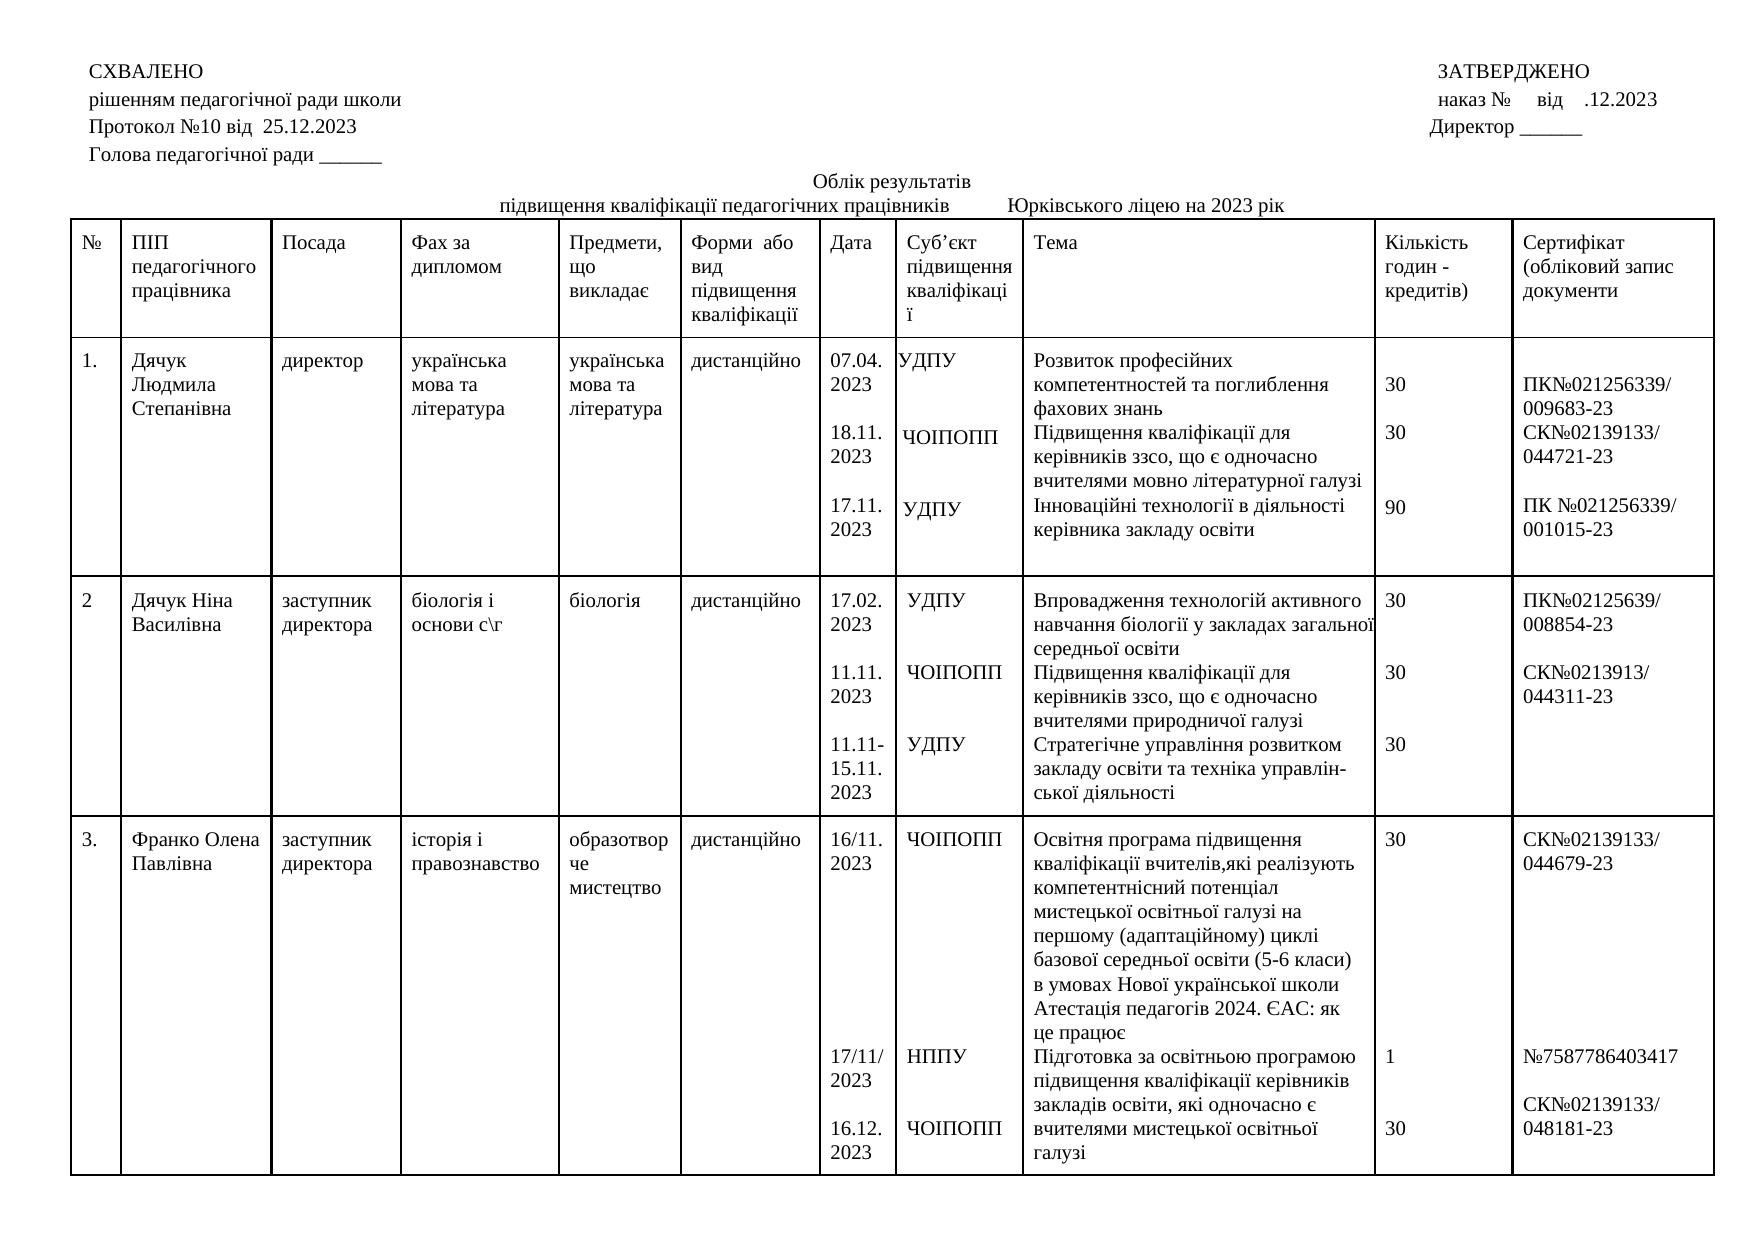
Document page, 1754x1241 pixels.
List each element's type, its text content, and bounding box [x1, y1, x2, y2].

table_header Дата [821, 220, 895, 337]
table_cell українська мова та література [560, 338, 680, 575]
table_cell СК№02139133/ 044679-23 №7587786403417 СК№02139133/ 048181-23 [1514, 817, 1713, 1174]
table_cell біологія і основи с\г [402, 577, 558, 814]
table_cell ПК№02125639/ 008854-23 СК№0213913/ 044311-23 [1514, 577, 1713, 814]
table_cell заступник директора [273, 577, 400, 814]
text СХВАЛЕНО ЗАТВЕРДЖЕНО [88, 59, 1695, 83]
text Протокол №10 від 25.12.2023 Директор ______ [88, 114, 1695, 138]
table_cell УДПУ ЧОІПОПП УДПУ [897, 338, 1022, 575]
table_cell 30 30 30 [1376, 577, 1511, 814]
table_header Предмети, що викладає [560, 220, 680, 337]
text Голова педагогічної ради ______ [88, 142, 1695, 166]
table_cell ПК№021256339/ 009683-23 СК№02139133/ 044721-23 ПК №021256339/ 001015-23 [1514, 338, 1713, 575]
table_cell історія і правознавство [402, 817, 558, 1174]
table_header Форми або вид підвищення кваліфікації [682, 220, 819, 337]
table_header Сертифікат (обліковий запис документи [1514, 220, 1713, 337]
table_header № [72, 220, 120, 337]
table_cell 3. [72, 817, 120, 1174]
table_cell українська мова та література [402, 338, 558, 575]
table_header ПІП педагогічного працівника [122, 220, 270, 337]
table_cell образотворче мистецтво [560, 817, 680, 1174]
table_cell 07.04. 2023 18.11.2023 17.11. 2023 [821, 338, 895, 575]
table_cell Освітня програма підвищення кваліфікації вчителів,які реалізують компетентнісний потенціал мистецької освітньої галузі на першому (адаптаційному) циклі базової середньої освіти (5-6 класи) в умовах Нової української школи Атестація педагогів 2024. ЄАС: як це працює Підготовка за освітньою програмою підвищення кваліфікації керівників закладів освіти, які одночасно є вчителями мистецької освітньої галузі [1024, 817, 1374, 1174]
table_cell біологія [560, 577, 680, 814]
table_cell директор [273, 338, 400, 575]
table_cell 17.02. 2023 11.11. 2023 11.11-15.11.2023 [821, 577, 895, 814]
table_cell Дячук Людмила Степанівна [122, 338, 270, 575]
table_cell 16/11.2023 17/11/2023 16.12.2023 [821, 817, 895, 1174]
table_header Кількість годин - кредитів) [1376, 220, 1511, 337]
table_header Тема [1024, 220, 1374, 337]
text рішенням педагогічної ради школи наказ № від .12.2023 [88, 87, 1695, 111]
table_cell дистанційно [682, 817, 819, 1174]
text Облік результатів [88, 169, 1695, 193]
table_cell Дячук Ніна Василівна [122, 577, 270, 814]
table_cell дистанційно [682, 338, 819, 575]
table_cell 1. [72, 338, 120, 575]
table_header Суб’єкт підвищення кваліфікації [897, 220, 1022, 337]
table_cell Розвиток професійних компетентностей та поглиблення фахових знань Підвищення кваліфікації для керівників ззсо, що є одночасно вчителями мовно літературної галузі Інноваційні технології в діяльності керівника закладу освіти [1024, 338, 1374, 575]
table_header Посада [273, 220, 400, 337]
table_cell Франко Олена Павлівна [122, 817, 270, 1174]
table_cell УДПУ ЧОІПОПП УДПУ [897, 577, 1022, 814]
table_cell 2 [72, 577, 120, 814]
table_cell дистанційно [682, 577, 819, 814]
table_cell заступник директора [273, 817, 400, 1174]
table_cell Впровадження технологій активного навчання біології у закладах загальної середньої освіти Підвищення кваліфікації для керівників ззсо, що є одночасно вчителями природничої галузі Стратегічне управління розвитком закладу освіти та техніка управлін- ської діяльності [1024, 577, 1374, 814]
table_header Фах за дипломом [402, 220, 558, 337]
table_cell ЧОІПОПП НППУ ЧОІПОПП [897, 817, 1022, 1174]
text підвищення кваліфікації педагогічних працівників Юрківського ліцею на 2023 рік [88, 193, 1695, 217]
table_cell 30 1 30 [1376, 817, 1511, 1174]
table_cell 30 30 90 [1376, 338, 1511, 575]
